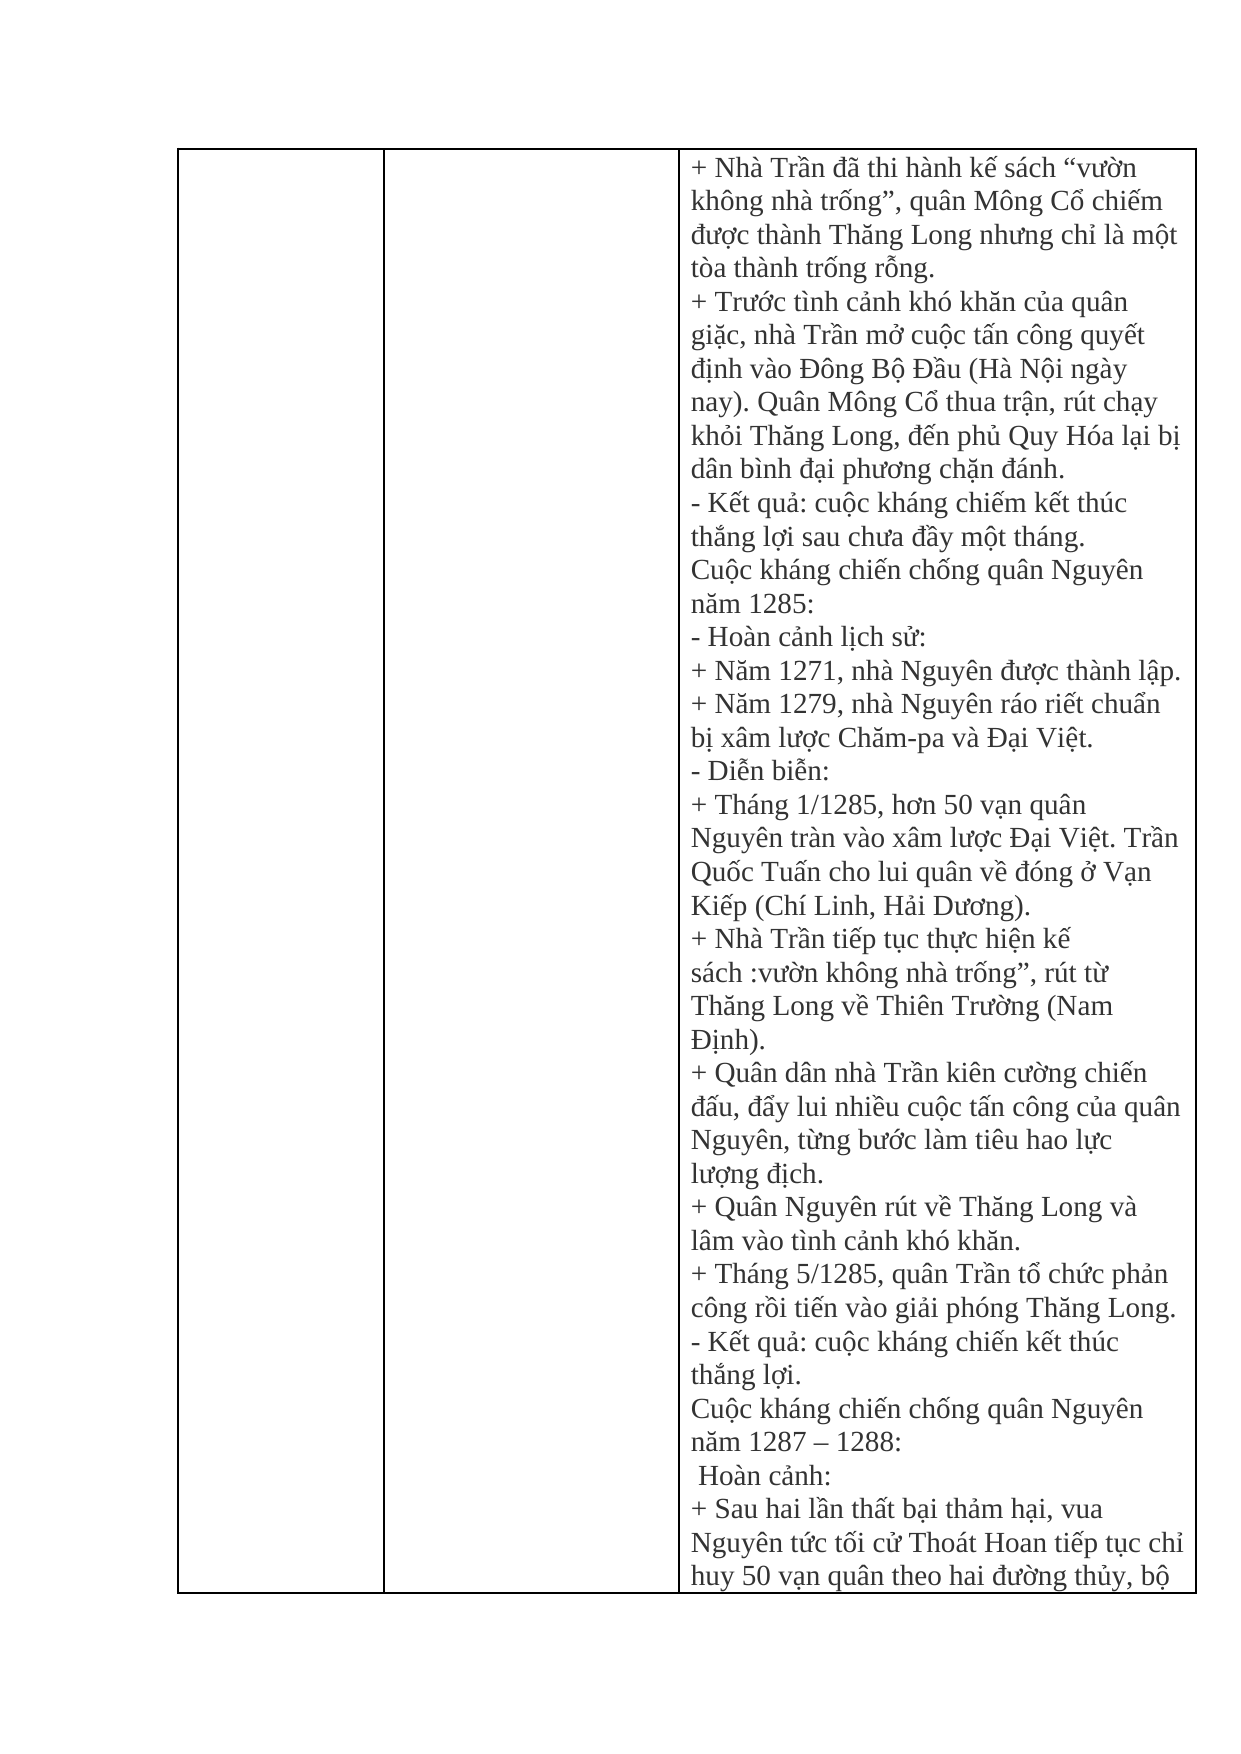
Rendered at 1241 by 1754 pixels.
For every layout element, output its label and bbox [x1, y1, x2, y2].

table_cell [680, 150, 1195, 1592]
table_cell [385, 150, 678, 1592]
